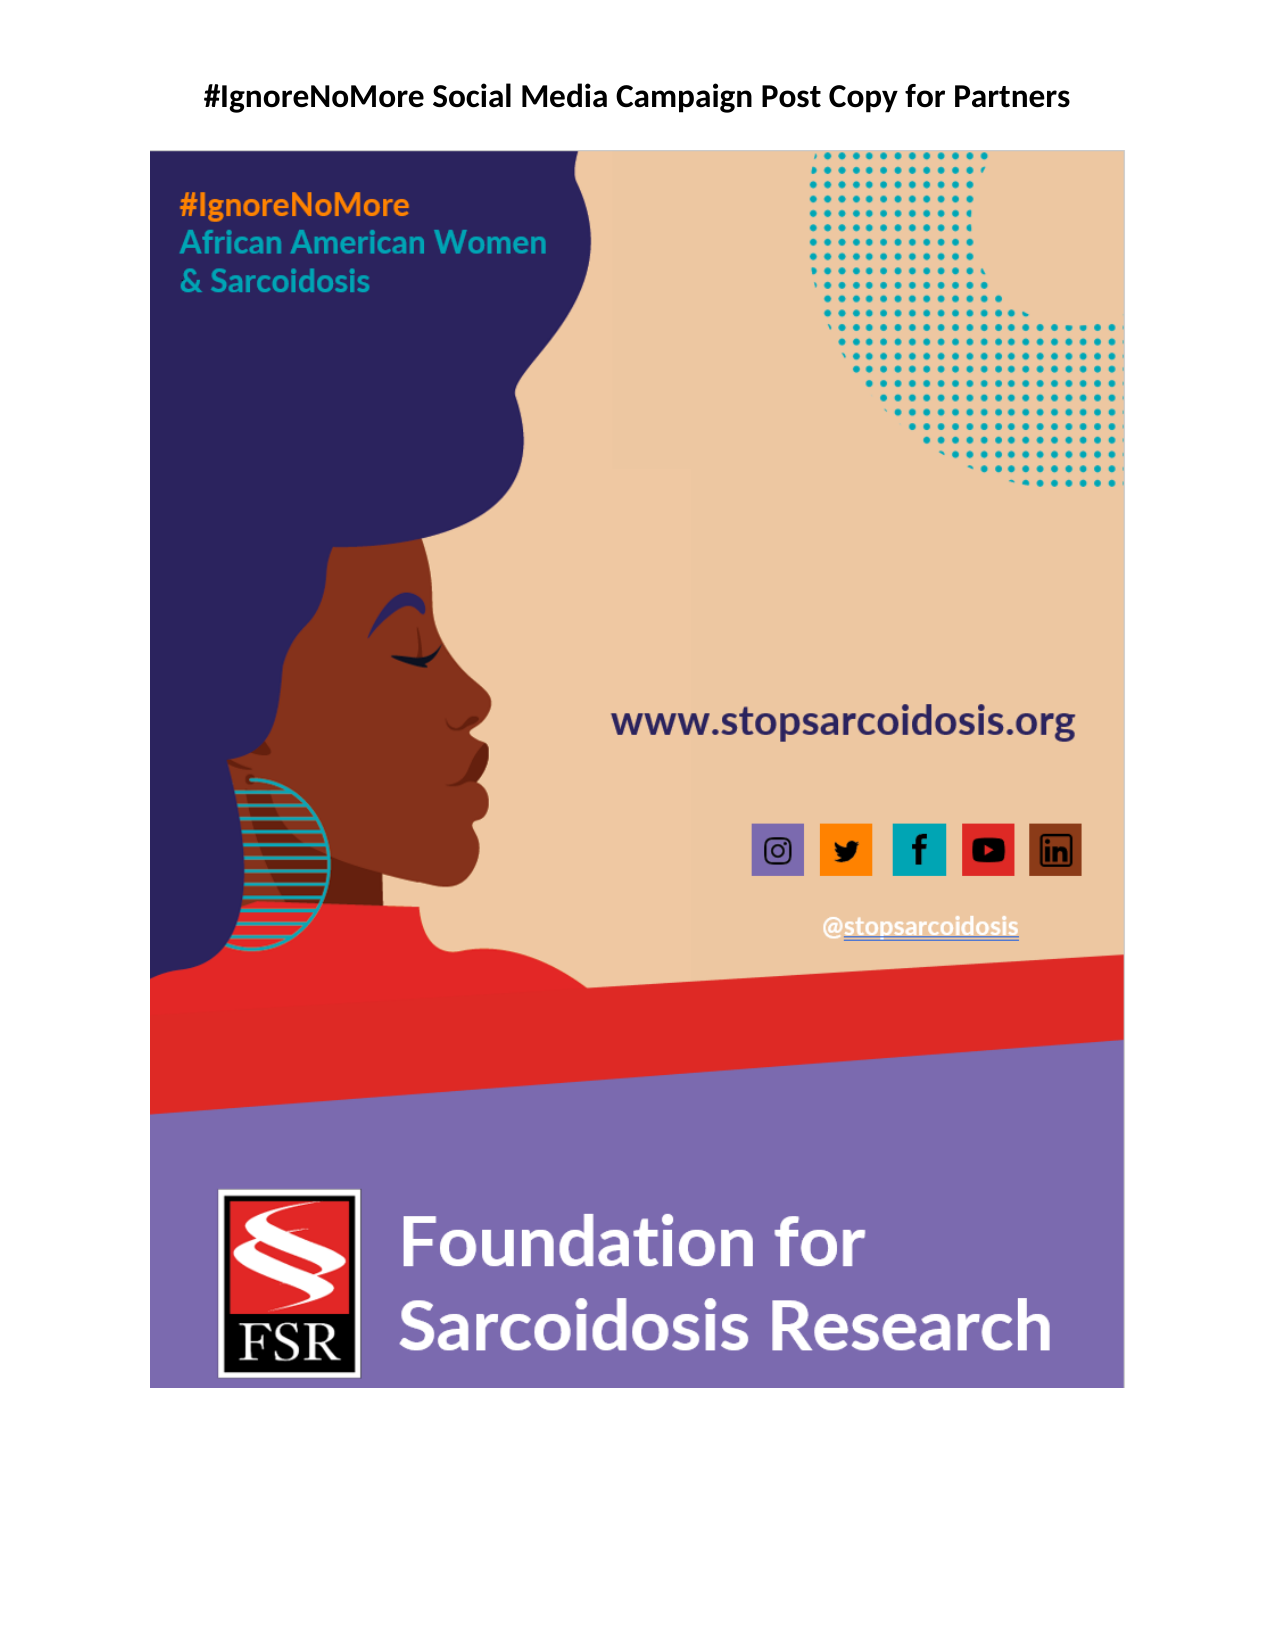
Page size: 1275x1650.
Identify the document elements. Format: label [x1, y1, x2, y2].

picture [150, 150, 1125, 1388]
